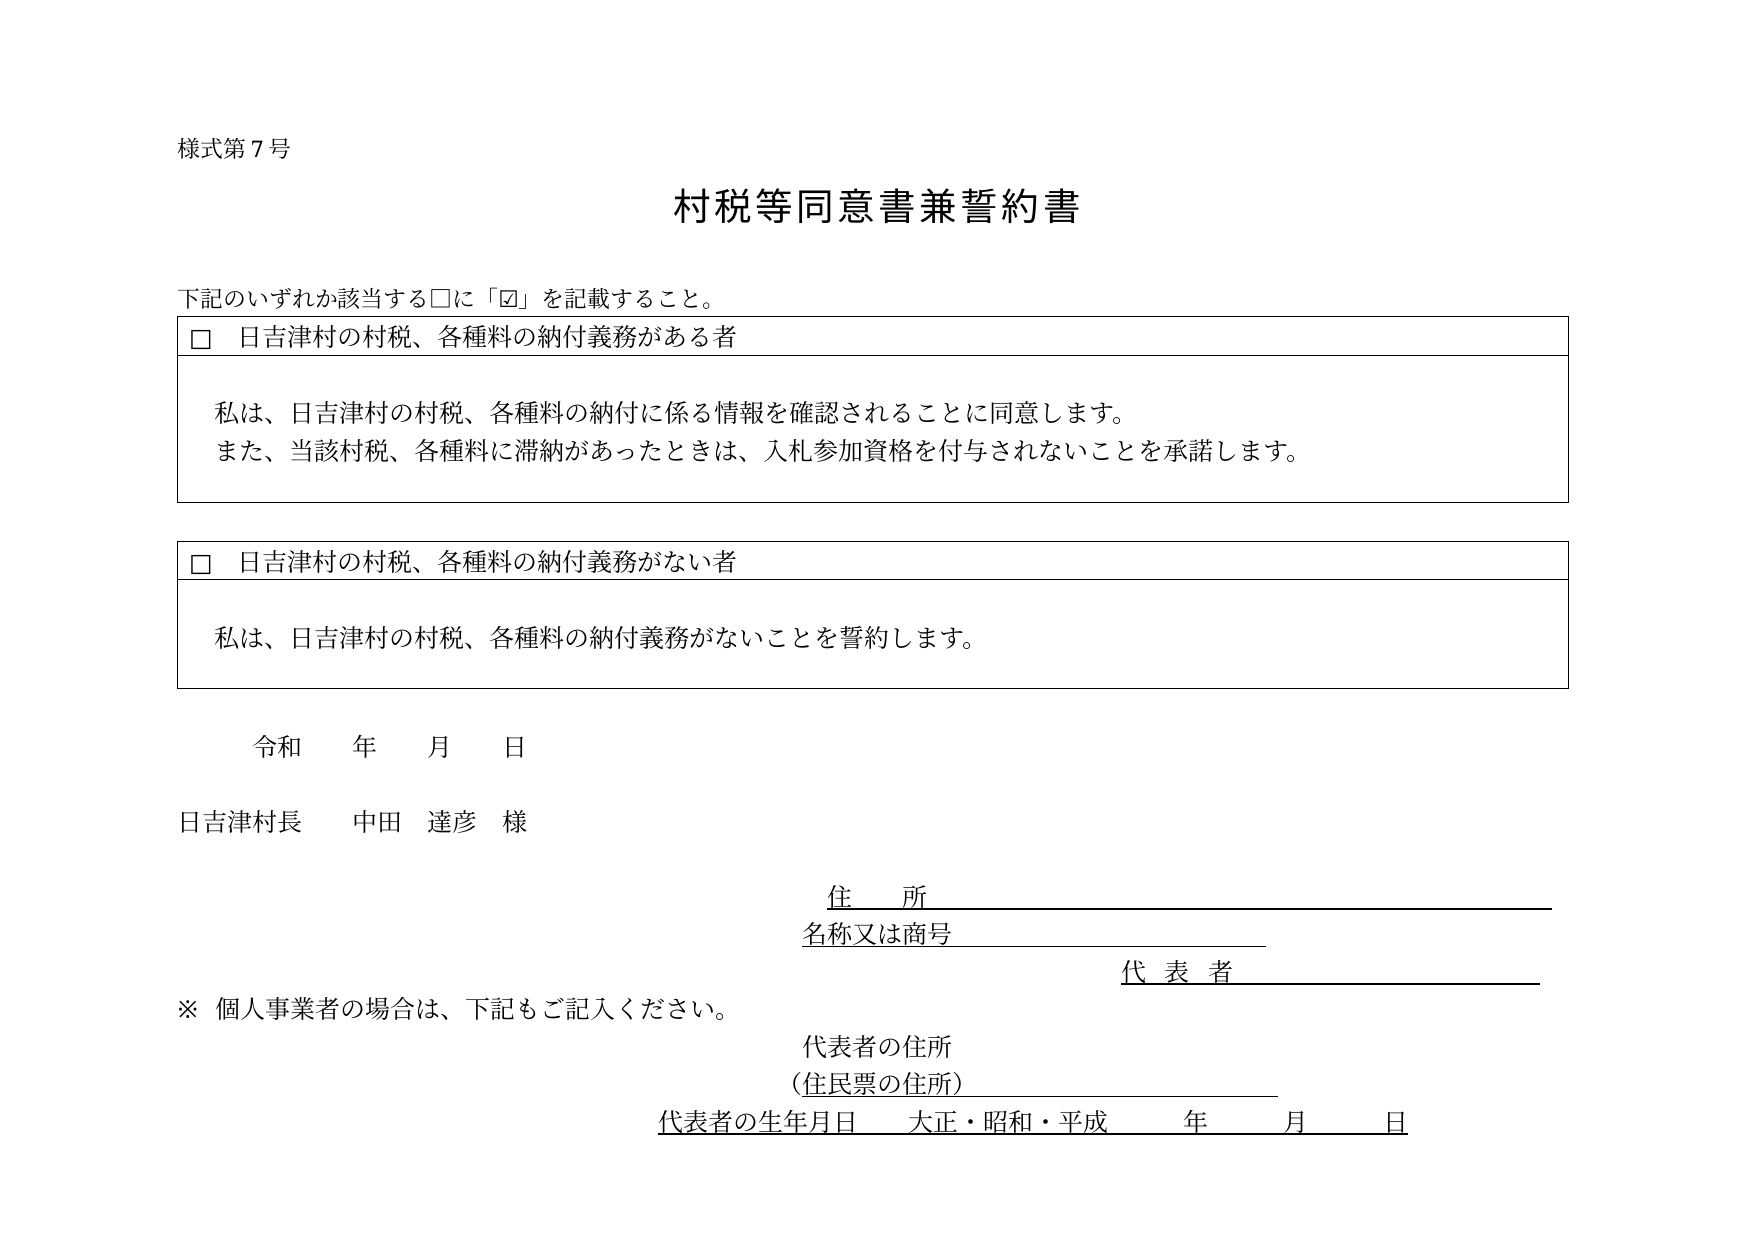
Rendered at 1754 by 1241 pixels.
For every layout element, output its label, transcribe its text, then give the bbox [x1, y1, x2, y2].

table_cell 私は、日吉津村の村税、各種料の納付義務がないことを誓約します。 [178, 580, 1568, 688]
table_header □ 日吉津村の村税、各種料の納付義務がない者 [178, 542, 1568, 579]
text 日吉津村長 中田 達彦 様 [177, 802, 1577, 839]
text 代表者の生年月日 大正・昭和・平成 年 月 日 [177, 1102, 1577, 1139]
text 様式第7号 [177, 128, 1577, 166]
list 個人事業者の場合は、下記もご記入ください。 [177, 989, 1577, 1027]
text 村税等同意書兼誓約書 [177, 166, 1577, 241]
text 代表者の住所 [177, 1027, 1577, 1064]
text （住民票の住所） [177, 1064, 1577, 1102]
text 名称又は商号 [177, 914, 1577, 952]
table_header □ 日吉津村の村税、各種料の納付義務がある者 [178, 317, 1568, 354]
text 令和 年 月 日 [177, 727, 1577, 764]
table_cell 私は、日吉津村の村税、各種料の納付に係る情報を確認されることに同意します。 また、当該村税、各種料に滞納があったときは、入札参加資格を付与されないことを承諾します。 [178, 356, 1568, 502]
text 下記のいずれか該当する□に「☑」を記載すること。 [177, 278, 1577, 316]
text 代表者 [177, 952, 1577, 989]
text 住所 [177, 877, 1577, 914]
